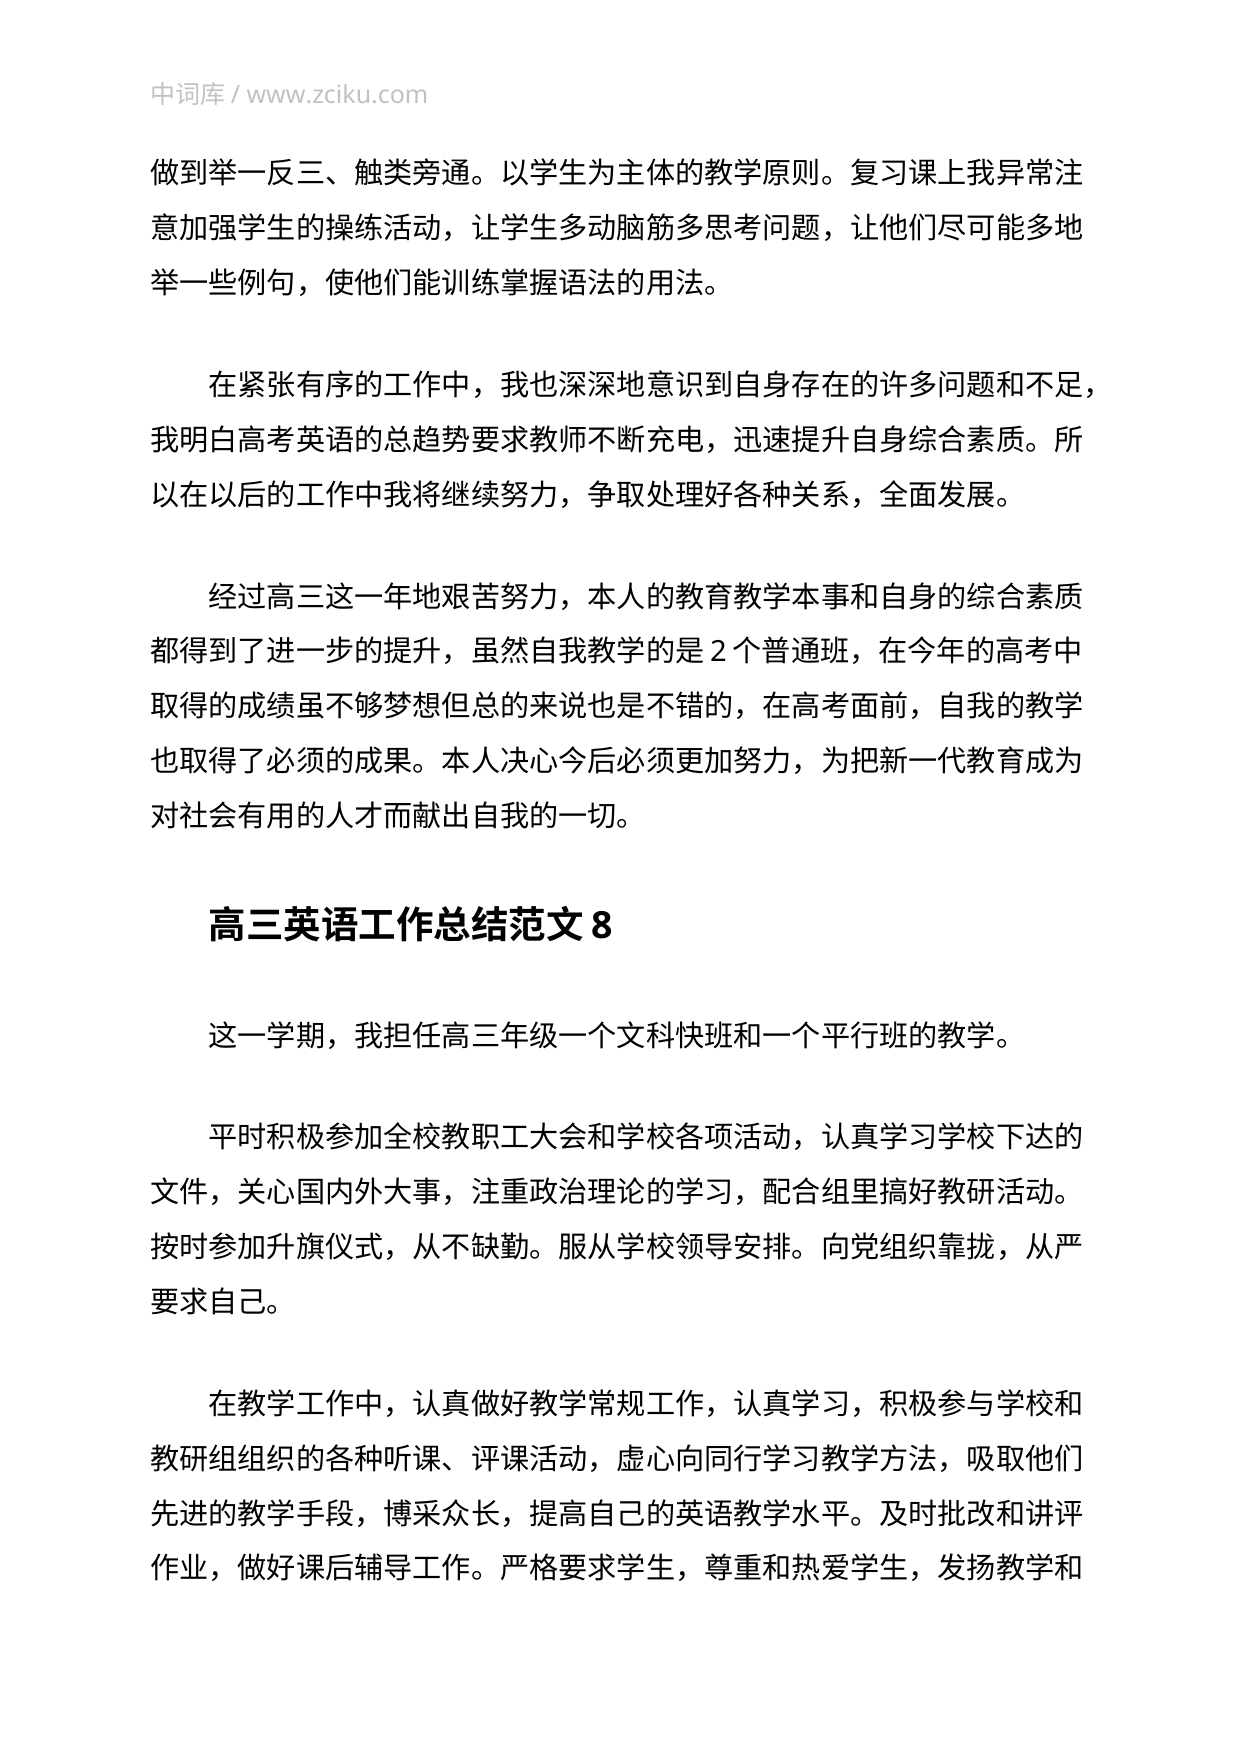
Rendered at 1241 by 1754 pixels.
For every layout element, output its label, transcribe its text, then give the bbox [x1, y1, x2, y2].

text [150, 150, 1090, 302]
text 平时积极参加全校教职工大会和学校各项活动，认真学习学校下达的文件，关心国内外大事，注重政治理论的学习，配合组里搞好教研活动。按时参加升旗仪式，从不缺勤。服从学校领导安排。向党组织靠拢，从严要求自己。 [150, 1114, 1090, 1321]
text 这一学期，我担任高三年级一个文科快班和一个平行班的教学。 [150, 1012, 1090, 1054]
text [150, 1380, 1090, 1587]
text 经过高三这一年地艰苦努力，本人的教育教学本事和自身的综合素质都得到了进一步的提升，虽然自我教学的是2个普通班，在今年的高考中取得的成绩虽不够梦想但总的来说也是不错的，在高考面前，自我的教学也取得了必须的成果。本人决心今后必须更加努力，为把新一代教育成为对社会有用的人才而献出自我的一切。 [150, 573, 1090, 835]
text 在紧张有序的工作中，我也深深地意识到自身存在的许多问题和不足，我明白高考英语的总趋势要求教师不断充电，迅速提升自身综合素质。所以在以后的工作中我将继续努力，争取处理好各种关系，全面发展。 [150, 362, 1090, 514]
text 高三英语工作总结范文8 [150, 894, 1090, 949]
